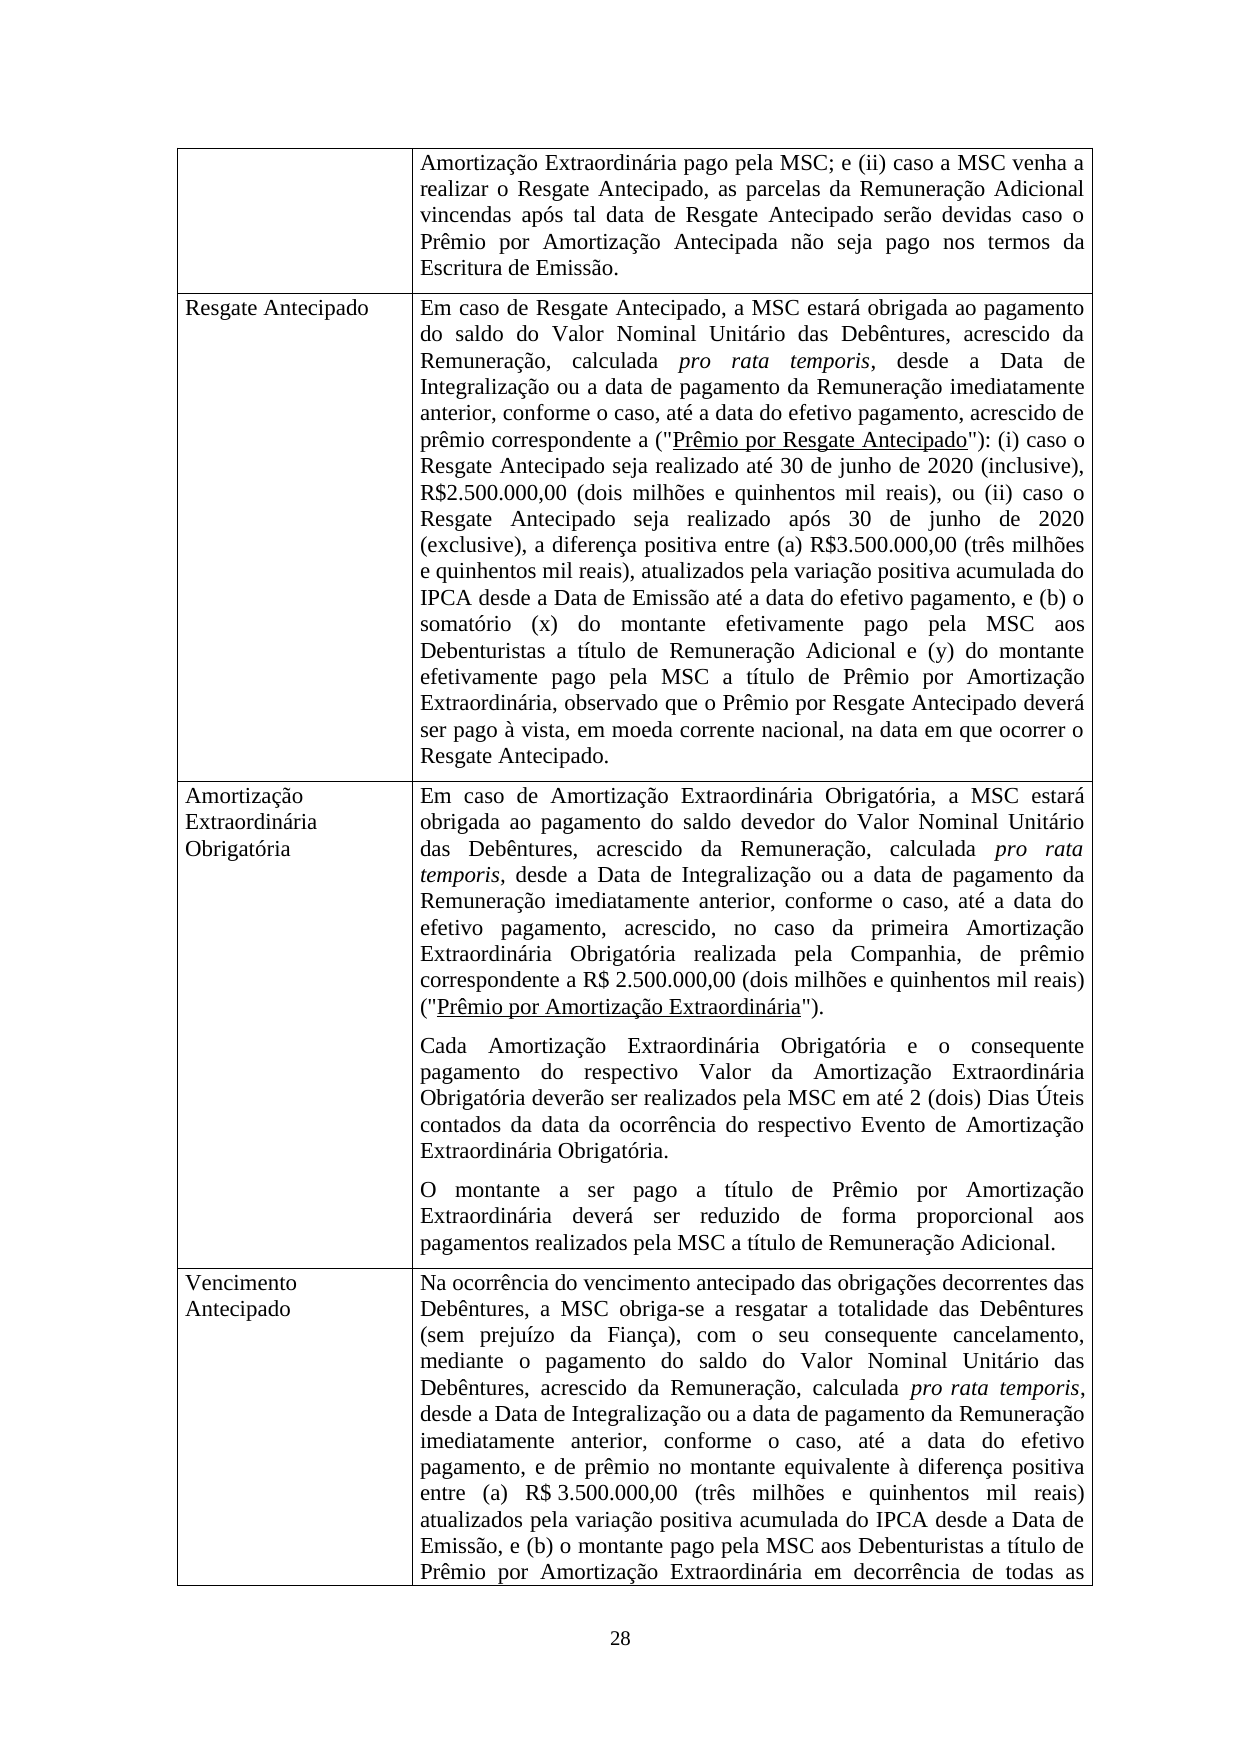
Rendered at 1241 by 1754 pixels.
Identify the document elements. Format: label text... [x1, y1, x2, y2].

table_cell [413, 1269, 1092, 1585]
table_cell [413, 149, 1092, 293]
table_cell Resgate Antecipado [178, 294, 412, 781]
table_cell Em caso de Amortização Extraordinária Obrigatória, a MSC estará obrigada ao pagamento do saldo devedor do Valor Nominal Unitário das Debêntures, acrescido da Remuneração, calculada pro rata temporis, desde a Data de Integralização ou a data de pagamento da Remuneração imediatamente anterior, conforme o caso, até a data do efetivo pagamento, acrescido, no caso da primeira Amortização Extraordinária Obrigatória realizada pela Companhia, de prêmio correspondente a R$ 2.500.000,00 (dois milhões e quinhentos mil reais) ("Prêmio por Amortização Extraordinária"). Cada Amortização Extraordinária Obrigatória e o consequente pagamento do respectivo Valor da Amortização Extraordinária Obrigatória deverão ser realizados pela MSC em até 2 (dois) Dias Úteis contados da data da ocorrência do respectivo Evento de Amortização Extraordinária Obrigatória. O montante a ser pago a título de Prêmio por Amortização Extraordinária deverá ser reduzido de forma proporcional aos pagamentos realizados pela MSC a título de Remuneração Adicional. [413, 782, 1092, 1267]
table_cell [178, 149, 412, 293]
table_cell Amortização Extraordinária Obrigatória [178, 782, 412, 1267]
table_cell Em caso de Resgate Antecipado, a MSC estará obrigada ao pagamento do saldo do Valor Nominal Unitário das Debêntures, acrescido da Remuneração, calculada pro rata temporis, desde a Data de Integralização ou a data de pagamento da Remuneração imediatamente anterior, conforme o caso, até a data do efetivo pagamento, acrescido de prêmio correspondente a ("Prêmio por Resgate Antecipado"): (i) caso o Resgate Antecipado seja realizado até 30 de junho de 2020 (inclusive), R$2.500.000,00 (dois milhões e quinhentos mil reais), ou (ii) caso o Resgate Antecipado seja realizado após 30 de junho de 2020 (exclusive), a diferença positiva entre (a) R$3.500.000,00 (três milhões e quinhentos mil reais), atualizados pela variação positiva acumulada do IPCA desde a Data de Emissão até a data do efetivo pagamento, e (b) o somatório (x) do montante efetivamente pago pela MSC aos Debenturistas a título de Remuneração Adicional e (y) do montante efetivamente pago pela MSC a título de Prêmio por Amortização Extraordinária, observado que o Prêmio por Resgate Antecipado deverá ser pago à vista, em moeda corrente nacional, na data em que ocorrer o Resgate Antecipado. [413, 294, 1092, 781]
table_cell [178, 1269, 412, 1585]
